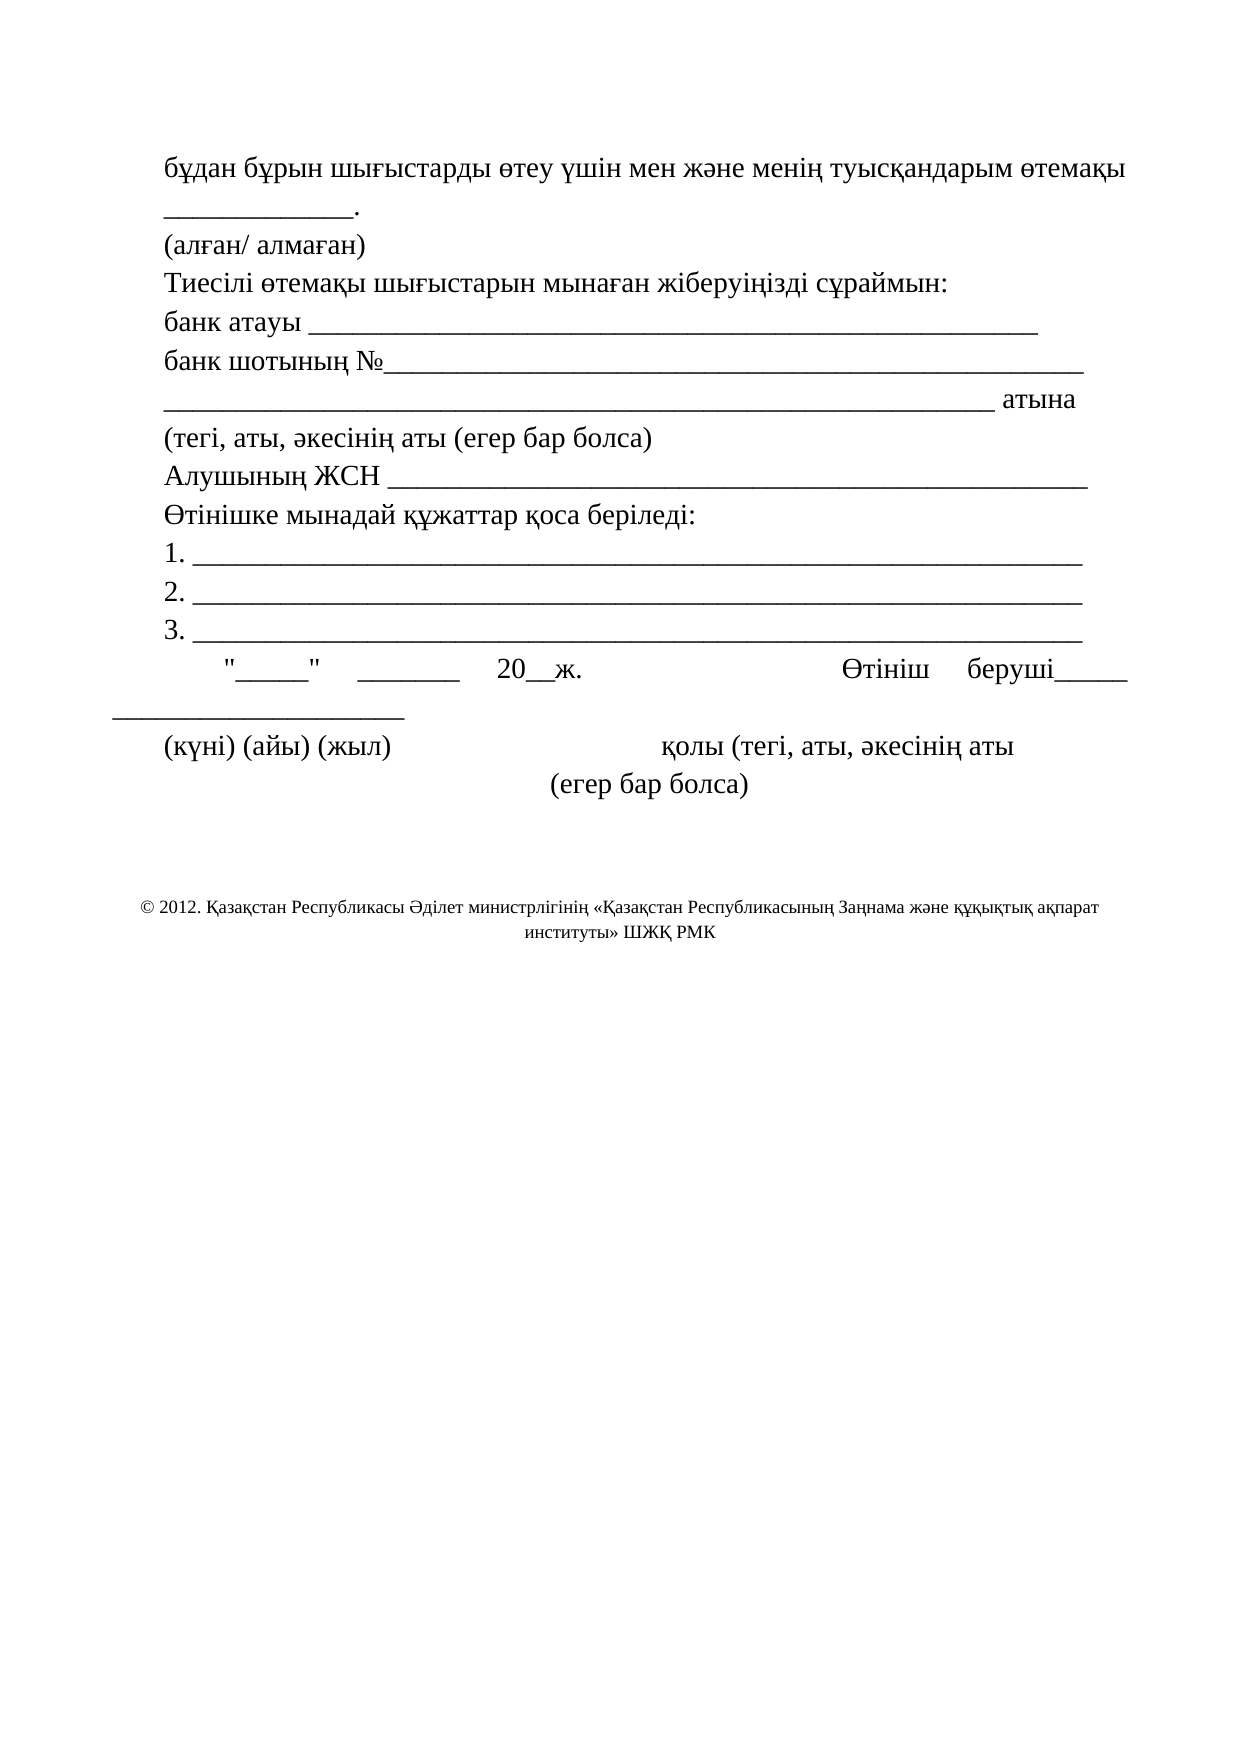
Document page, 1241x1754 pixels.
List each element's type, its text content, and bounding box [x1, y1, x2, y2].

text (күні) (айы) (жыл) қолы (тегі, аты, әкесінің аты [112, 728, 1128, 762]
text бұдан бұрын шығыстарды өтеу үшін мен және менің туысқандарым өтемақы [112, 150, 1128, 183]
text (тегі, аты, әкесінің аты (егер бар болса) [112, 420, 1128, 453]
text 3. _____________________________________________________________ [112, 612, 1128, 646]
text 1. _____________________________________________________________ [112, 535, 1128, 569]
text банк шотының №________________________________________________ [112, 343, 1128, 376]
text _________________________________________________________ атына [112, 381, 1128, 415]
text банк атауы __________________________________________________ [112, 304, 1128, 338]
text (алған/ алмаған) [112, 227, 1128, 261]
text Алушының ЖСН ________________________________________________ [112, 458, 1128, 492]
text 2. _____________________________________________________________ [112, 574, 1128, 607]
text © 2012. Қазақстан Республикасы Әділет министрлігінің «Қазақстан Республикасының Заңнама және құқықтық ақпарат институты» ШЖҚ РМК [112, 896, 1128, 942]
text Өтінішке мынадай құжаттар қоса беріледі: [112, 497, 1128, 530]
text "_____" _______ 20__ж. Өтініш беруші_____ ____________________ [112, 651, 1128, 723]
text _____________. [112, 188, 1128, 222]
text Тиесілі өтемақы шығыстарын мынаған жіберуіңізді сұраймын: [112, 266, 1128, 299]
text (егер бар болса) [112, 767, 1128, 800]
